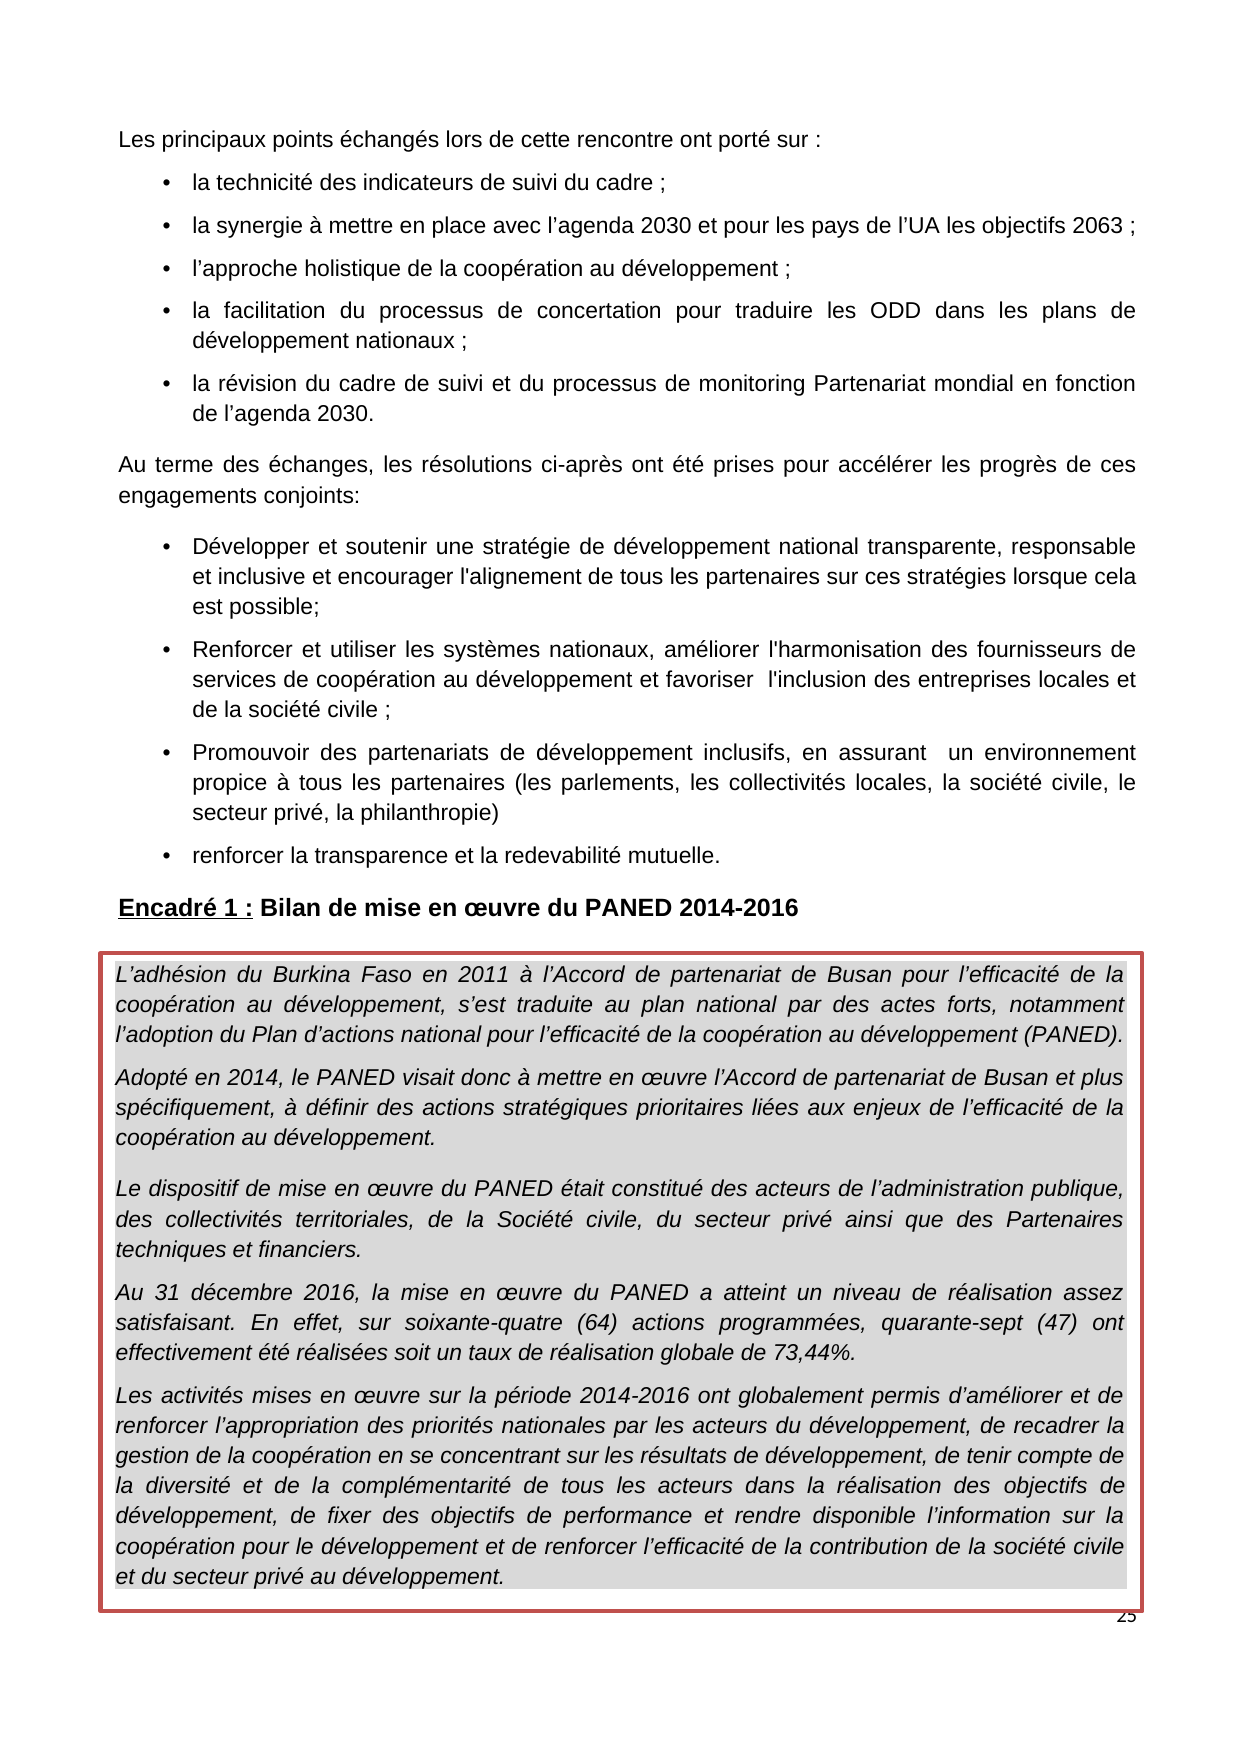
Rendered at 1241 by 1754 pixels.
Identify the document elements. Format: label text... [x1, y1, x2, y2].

text • Développer et soutenir une stratégie de développement national transparente, responsable et inclusive et encourager l'alignement de tous les partenaires sur ces stratégies lorsque cela est possible; [162, 533, 1137, 619]
text Au terme des échanges, les résolutions ci-après ont été prises pour accélérer les progrès de ces engagements conjoints: [118, 451, 1137, 508]
text • la technicité des indicateurs de suivi du cadre ; [162, 169, 1137, 196]
text • l’approche holistique de la coopération au développement ; [162, 254, 1137, 281]
text Encadré 1 : Bilan de mise en œuvre du PANED 2014-2016 [118, 893, 1137, 922]
text • la facilitation du processus de concertation pour traduire les ODD dans les plans de développement nationaux ; [162, 297, 1137, 354]
text • la révision du cadre de suivi et du processus de monitoring Partenariat mondial en fonction de l’agenda 2030. [162, 370, 1137, 427]
text • Renforcer et utiliser les systèmes nationaux, améliorer l'harmonisation des fournisseurs de services de coopération au développement et favoriser l'inclusion des entreprises locales et de la société civile ; [162, 636, 1137, 723]
text • renforcer la transparence et la redevabilité mutuelle. [162, 842, 1137, 868]
text • Promouvoir des partenariats de développement inclusifs, en assurant un environnement propice à tous les partenaires (les parlements, les collectivités locales, la société civile, le secteur privé, la philanthropie) [162, 739, 1137, 826]
text Les principaux points échangés lors de cette rencontre ont porté sur : [118, 126, 1137, 153]
text • la synergie à mettre en place avec l’agenda 2030 et pour les pays de l’UA les objectifs 2063 ; [162, 212, 1137, 238]
